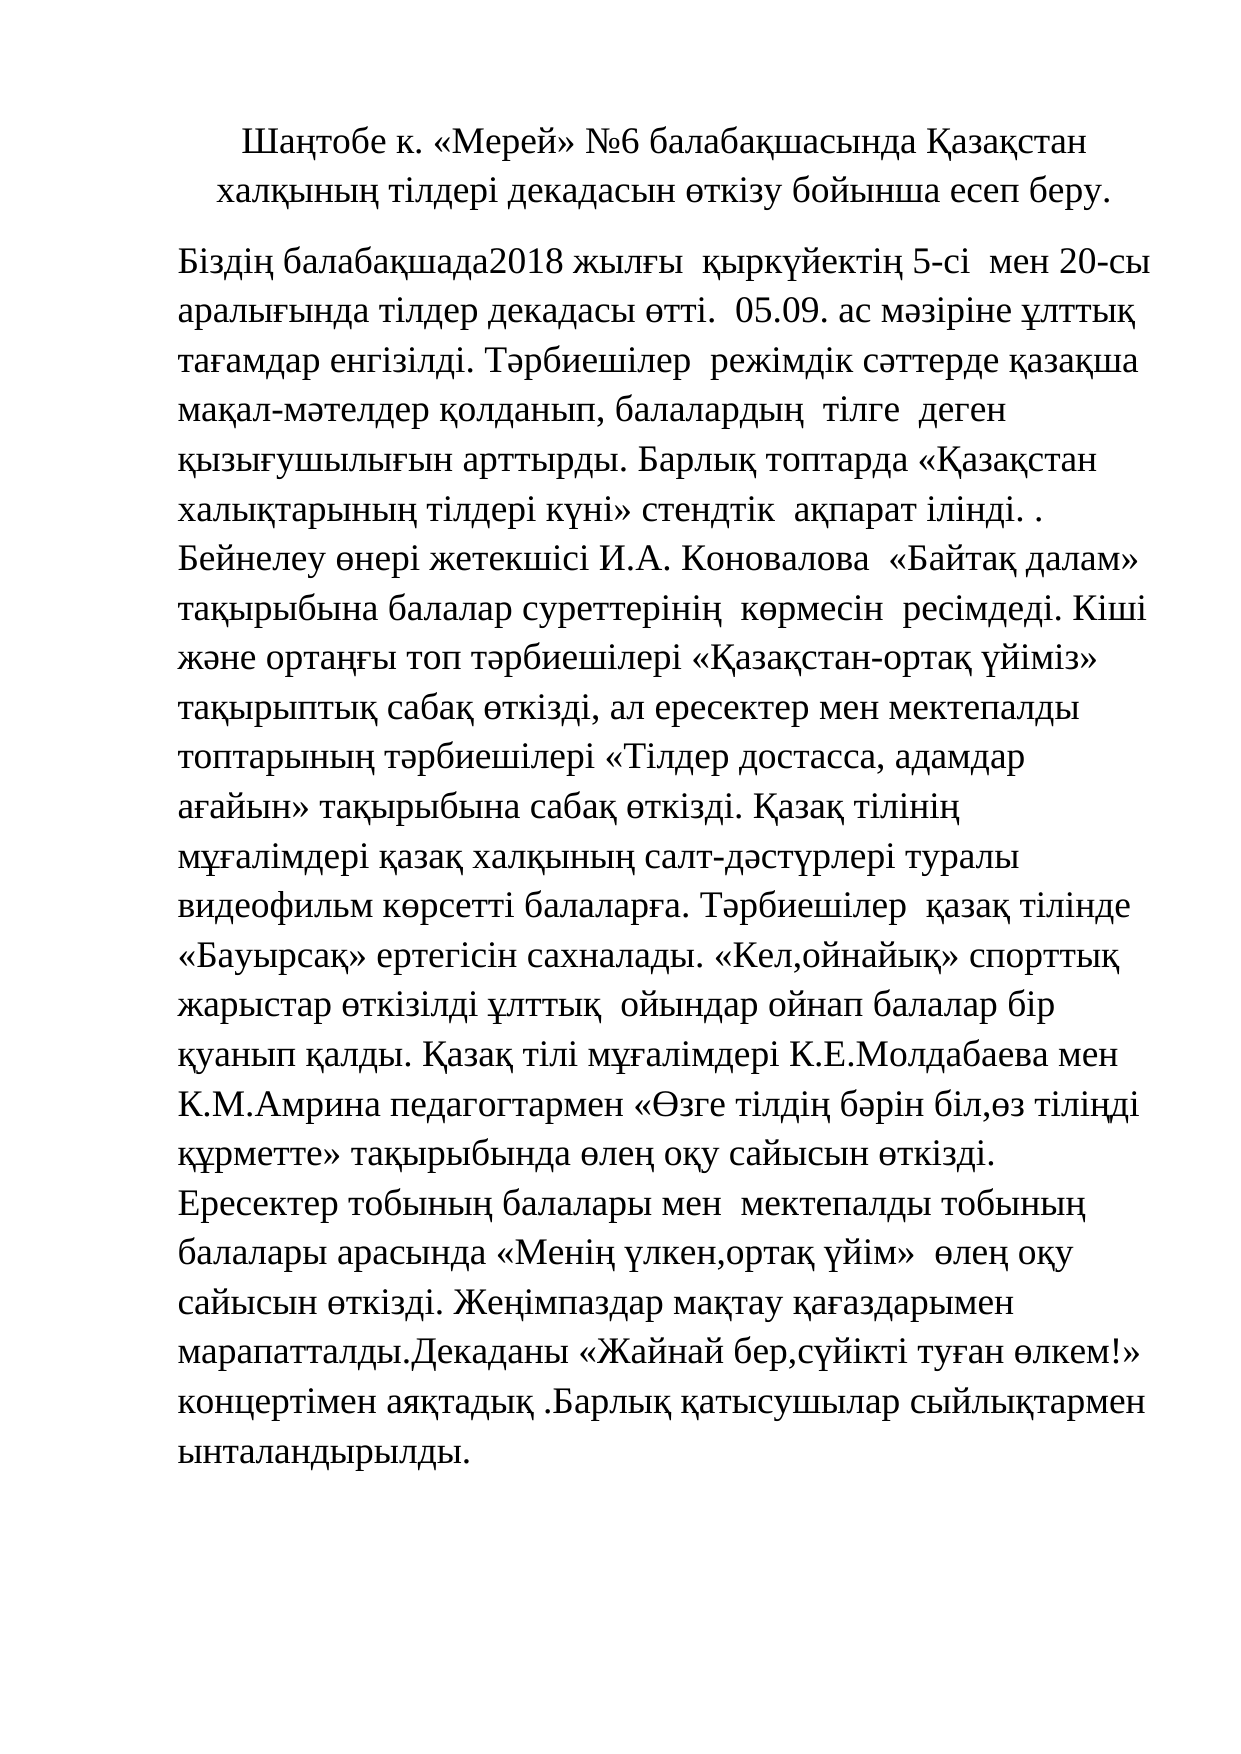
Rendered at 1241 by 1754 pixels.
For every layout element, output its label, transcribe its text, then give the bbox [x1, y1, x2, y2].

text Шаңтобе к. «Мерей» №6 балабақшасында Қазақстан халқының тілдері декадасын өткізу бойынша есеп беру. [177, 118, 1152, 211]
text Біздің балабақшада2018 жылғы қыркүйектің 5-сі мен 20-сы аралығында тілдер декадасы өтті. 05.09. ас мәзіріне ұлттық тағамдар енгізілді. Тәрбиешілер режімдік сәттерде қазақша мақал-мәтелдер қолданып, балалардың тілге деген қызығушылығын арттырды. Барлық топтарда «Қазақстан халықтарының тілдері күні» стендтік ақпарат ілінді. . Бейнелеу өнері жетекшісі И.А. Коновалова «Байтақ далам» тақырыбына балалар суреттерінің көрмесін ресімдеді. Кіші және ортаңғы топ тәрбиешілері «Қазақстан-ортақ үйіміз» тақырыптық сабақ өткізді, ал ересектер мен мектепалды топтарының тәрбиешілері «Тілдер достасса, адамдар ағайын» тақырыбына сабақ өткізді. Қазақ тілінің мұғалімдері қазақ халқының салт-дәстүрлері туралы видеофильм көрсетті балаларға. Тәрбиешілер қазақ тілінде «Бауырсақ» ертегісін сахналады. «Кел,ойнайық» спорттық жарыстар өткізілді ұлттық ойындар ойнап балалар бір қуанып қалды. Қазақ тілі мұғалімдері К.Е.Молдабаева мен К.М.Амрина педагогтармен «Өзге тілдің бәрін біл,өз тіліңді құрметте» тақырыбында өлең оқу сайысын өткізді. Ересектер тобының балалары мен мектепалды тобының балалары арасында «Менің үлкен,ортақ үйім» өлең оқу сайысын өткізді. Жеңімпаздар мақтау қағаздарымен марапатталды.Декаданы «Жайнай бер,сүйікті туған өлкем!» концертімен аяқтадық .Барлық қатысушылар сыйлықтармен ынталандырылды. [177, 238, 1152, 1471]
